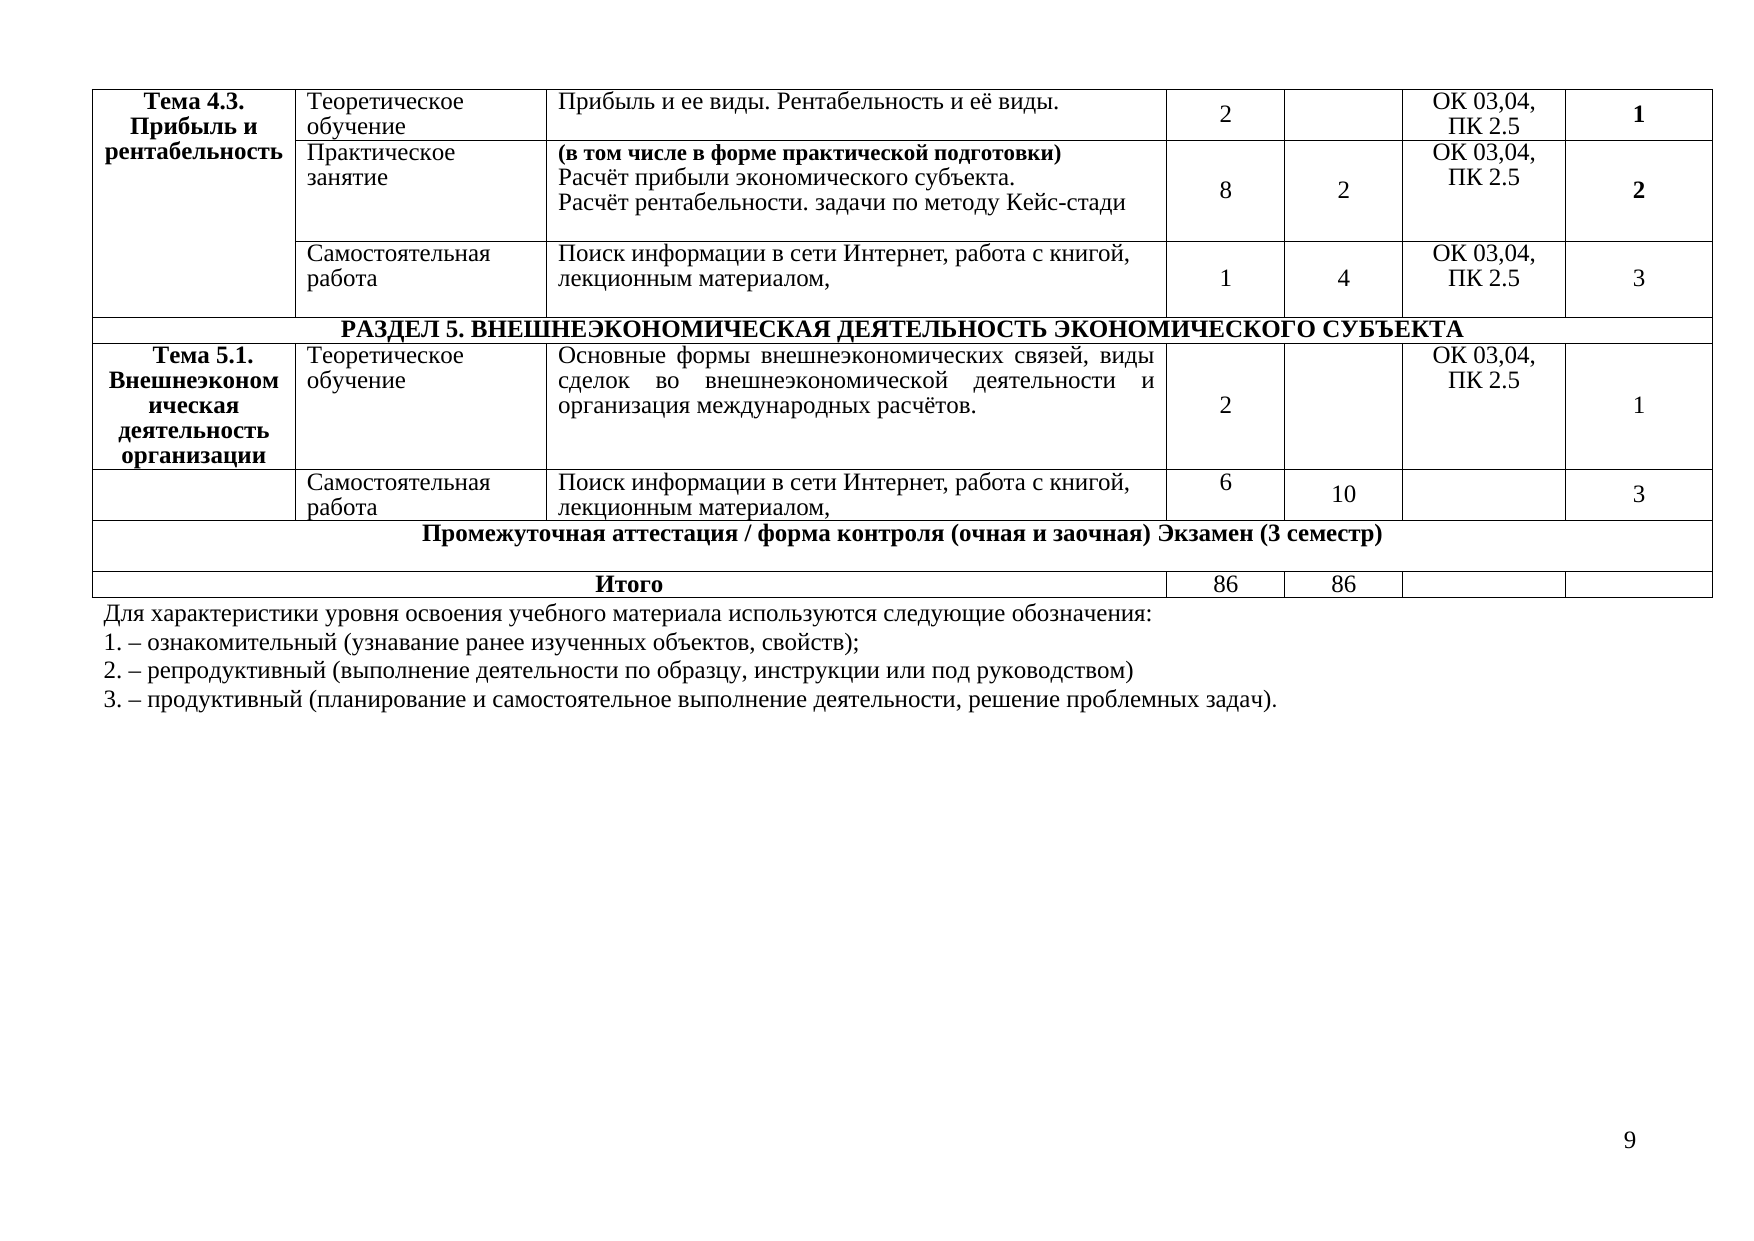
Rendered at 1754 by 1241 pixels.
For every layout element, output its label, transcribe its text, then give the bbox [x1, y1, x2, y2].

table_cell ОК 03,04, ПК 2.5 [1403, 141, 1565, 241]
table_cell 3 [1566, 242, 1712, 317]
table_cell 2 [1167, 90, 1284, 140]
table_cell Основные формы внешнеэкономических связей, виды сделок во внешнеэкономической деятельности и организация международных расчётов. [547, 344, 1166, 469]
table_cell [1566, 572, 1712, 597]
table_cell 1 [1566, 344, 1712, 469]
table_cell Практическое занятие [296, 141, 546, 241]
table_cell Тема 4.3. Прибыль и рентабельность [93, 90, 295, 317]
table_cell [1403, 572, 1565, 597]
table_cell 4 [1285, 242, 1402, 317]
table_cell (в том числе в форме практической подготовки) Расчёт прибыли экономического субъекта. Расчёт рентабельности. задачи по методу Кейс-стади [547, 141, 1166, 241]
table_cell 2 [1167, 344, 1284, 469]
table_cell Итого [93, 572, 1166, 597]
table_cell ОК 03,04, ПК 2.5 [1403, 344, 1565, 469]
text 3. – продуктивный (планирование и самостоятельное выполнение деятельности, решение проблемных задач). [103, 684, 1636, 713]
table_cell 8 [1167, 141, 1284, 241]
table_cell 2 [1566, 141, 1712, 241]
table_cell 1 [1566, 90, 1712, 140]
table_cell [1285, 90, 1402, 140]
table_cell 86 [1167, 572, 1284, 597]
text Для характеристики уровня освоения учебного материала используются следующие обозначения: [103, 598, 1636, 627]
table_cell Теоретическое обучение [296, 90, 546, 140]
table_cell 3 [1566, 470, 1712, 520]
text 2. – репродуктивный (выполнение деятельности по образцу, инструкции или под руководством) [103, 656, 1636, 684]
table_cell [1285, 344, 1402, 469]
table_cell ОК 03,04, ПК 2.5 [1403, 242, 1565, 317]
table_cell 6 [1167, 470, 1284, 520]
table_cell Прибыль и ее виды. Рентабельность и её виды. [547, 90, 1166, 140]
table_cell 1 [1167, 242, 1284, 317]
table_cell Самостоятельная работа [296, 470, 546, 520]
table_cell 10 [1285, 470, 1402, 520]
table_cell Самостоятельная работа [296, 242, 546, 317]
table_cell РАЗДЕЛ 5. ВНЕШНЕЭКОНОМИЧЕСКАЯ ДЕЯТЕЛЬНОСТЬ ЭКОНОМИЧЕСКОГО СУБЪЕКТА [93, 318, 1712, 343]
table_cell ОК 03,04, ПК 2.5 [1403, 90, 1565, 140]
table_cell Промежуточная аттестация / форма контроля (очная и заочная) Экзамен (3 семестр) [93, 521, 1712, 571]
table_cell 86 [1285, 572, 1402, 597]
text 1. – ознакомительный (узнавание ранее изученных объектов, свойств); [103, 627, 1636, 656]
table_cell [1403, 470, 1565, 520]
table_cell Поиск информации в сети Интернет, работа с книгой, лекционным материалом, [547, 242, 1166, 317]
table_cell Теоретическое обучение [296, 344, 546, 469]
table_cell Поиск информации в сети Интернет, работа с книгой, лекционным материалом, [547, 470, 1166, 520]
table_cell 2 [1285, 141, 1402, 241]
table_cell [93, 470, 295, 520]
table_cell Тема 5.1. Внешнеэкономическая деятельность организации [93, 344, 295, 469]
